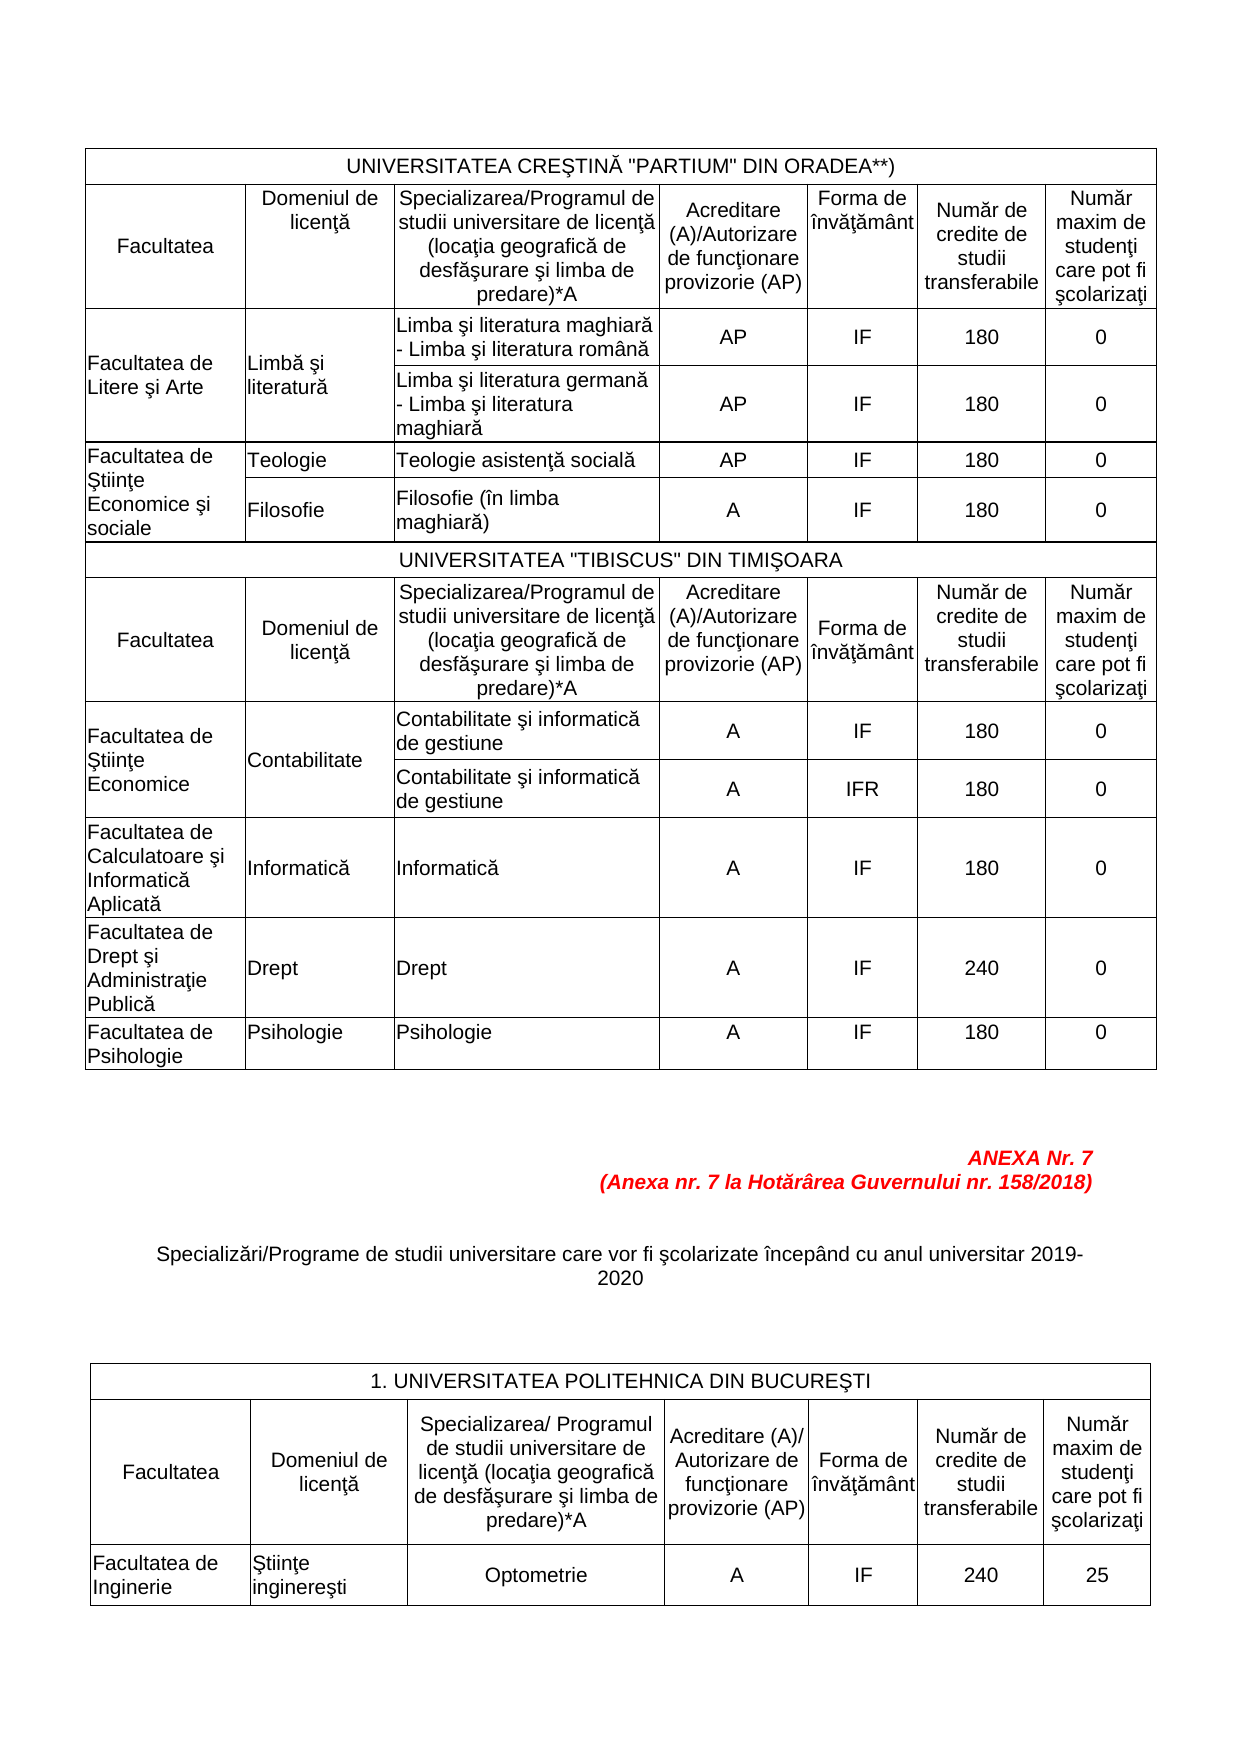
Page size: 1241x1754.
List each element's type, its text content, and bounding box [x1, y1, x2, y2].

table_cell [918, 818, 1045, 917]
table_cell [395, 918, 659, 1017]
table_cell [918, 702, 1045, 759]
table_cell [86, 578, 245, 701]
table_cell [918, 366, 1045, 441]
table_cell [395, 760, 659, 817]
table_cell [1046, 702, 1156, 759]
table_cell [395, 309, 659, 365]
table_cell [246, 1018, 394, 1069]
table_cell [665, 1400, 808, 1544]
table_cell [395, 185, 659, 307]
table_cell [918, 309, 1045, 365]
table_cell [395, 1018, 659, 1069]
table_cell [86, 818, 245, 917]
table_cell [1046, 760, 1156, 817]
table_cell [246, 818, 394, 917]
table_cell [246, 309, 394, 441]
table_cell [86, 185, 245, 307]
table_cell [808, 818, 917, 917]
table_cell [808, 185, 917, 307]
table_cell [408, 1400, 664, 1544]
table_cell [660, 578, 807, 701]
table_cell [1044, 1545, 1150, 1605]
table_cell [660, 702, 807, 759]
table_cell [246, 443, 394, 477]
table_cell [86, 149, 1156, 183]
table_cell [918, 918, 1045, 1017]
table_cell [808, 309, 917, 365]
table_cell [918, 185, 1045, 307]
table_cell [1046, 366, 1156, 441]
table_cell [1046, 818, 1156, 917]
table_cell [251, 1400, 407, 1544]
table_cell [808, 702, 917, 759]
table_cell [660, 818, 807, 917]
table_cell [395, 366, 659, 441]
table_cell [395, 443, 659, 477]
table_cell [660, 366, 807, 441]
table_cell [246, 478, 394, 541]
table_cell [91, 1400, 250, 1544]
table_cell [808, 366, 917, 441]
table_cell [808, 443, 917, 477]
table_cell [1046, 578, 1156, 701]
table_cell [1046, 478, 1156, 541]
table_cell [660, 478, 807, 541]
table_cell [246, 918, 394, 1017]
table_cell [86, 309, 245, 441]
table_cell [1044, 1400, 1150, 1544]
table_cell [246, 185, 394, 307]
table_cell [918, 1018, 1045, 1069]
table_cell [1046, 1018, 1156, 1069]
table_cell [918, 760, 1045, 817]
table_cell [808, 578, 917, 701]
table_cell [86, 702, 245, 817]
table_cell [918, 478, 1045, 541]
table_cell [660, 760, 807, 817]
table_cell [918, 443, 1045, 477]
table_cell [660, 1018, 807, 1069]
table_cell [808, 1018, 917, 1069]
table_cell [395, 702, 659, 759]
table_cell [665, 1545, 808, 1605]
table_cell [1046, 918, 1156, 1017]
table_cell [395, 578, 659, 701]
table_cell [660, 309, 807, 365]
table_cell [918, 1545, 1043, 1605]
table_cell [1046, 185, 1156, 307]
text Specializări/Programe de studii universitare care vor fi şcolarizate începând cu anul universitar 2019-2020 [148, 1218, 1093, 1290]
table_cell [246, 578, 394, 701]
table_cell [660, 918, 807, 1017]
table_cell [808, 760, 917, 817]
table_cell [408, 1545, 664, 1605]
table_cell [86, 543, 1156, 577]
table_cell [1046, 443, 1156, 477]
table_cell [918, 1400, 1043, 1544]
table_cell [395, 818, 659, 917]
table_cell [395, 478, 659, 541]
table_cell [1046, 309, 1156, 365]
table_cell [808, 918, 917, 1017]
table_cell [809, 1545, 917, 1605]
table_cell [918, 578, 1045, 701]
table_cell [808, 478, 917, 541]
text ANEXA Nr. 7 (Anexa nr. 7 la Hotărârea Guvernului nr. 158/2018) [148, 1122, 1093, 1194]
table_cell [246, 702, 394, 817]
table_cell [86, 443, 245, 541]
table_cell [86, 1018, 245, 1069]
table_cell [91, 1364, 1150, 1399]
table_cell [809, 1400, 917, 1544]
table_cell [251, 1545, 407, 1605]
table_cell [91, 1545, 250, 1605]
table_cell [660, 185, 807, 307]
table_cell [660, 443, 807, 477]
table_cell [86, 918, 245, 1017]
